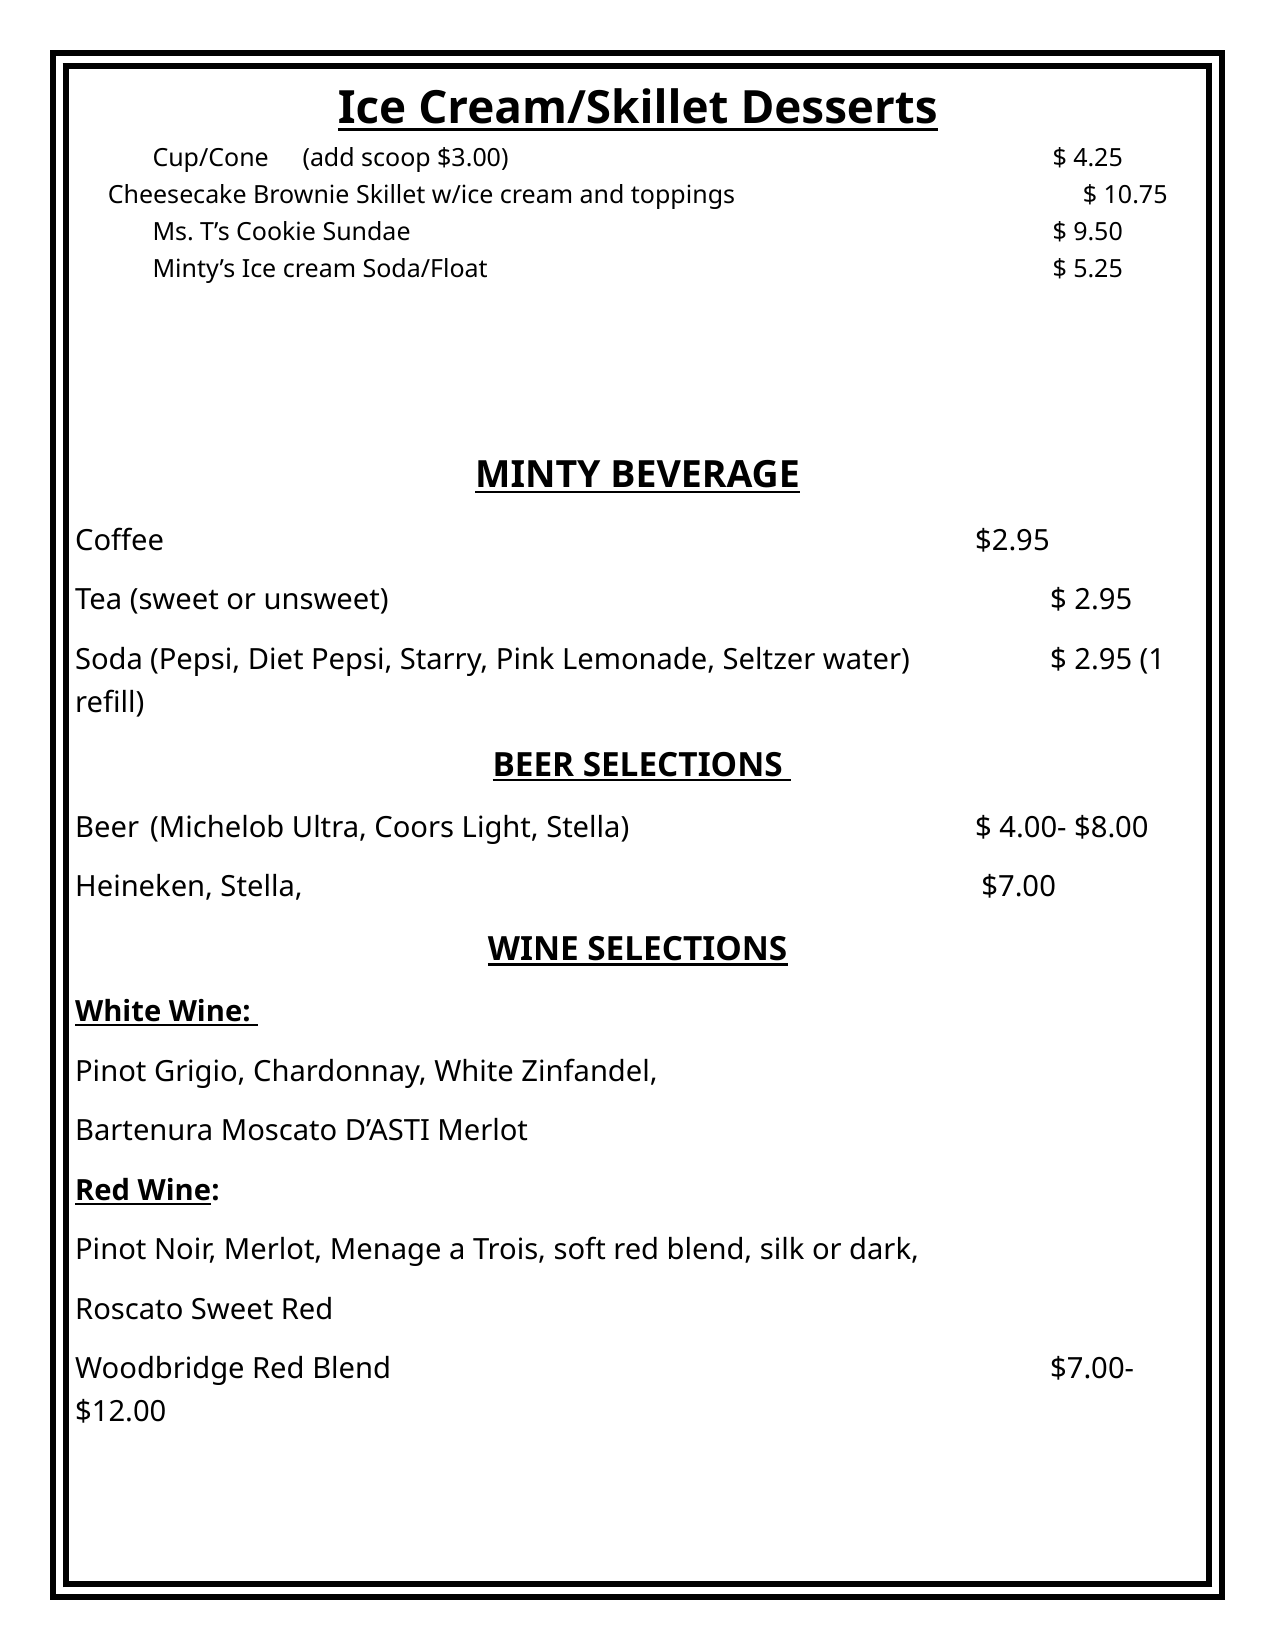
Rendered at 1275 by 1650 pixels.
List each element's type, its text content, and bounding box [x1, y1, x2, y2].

text MINTY BEVERAGE [75, 447, 1200, 498]
text Roscato Sweet Red [75, 1288, 1200, 1328]
text Red Wine: [75, 1169, 1200, 1209]
text Coffee $2.95 [75, 519, 1200, 559]
text Pinot Noir, Merlot, Menage a Trois, soft red blend, silk or dark, [75, 1228, 1200, 1268]
text Tea (sweet or unsweet) $ 2.95 [75, 579, 1200, 618]
text WINE SELECTIONS [75, 925, 1200, 970]
text Pinot Grigio, Chardonnay, White Zinfandel, [75, 1050, 1200, 1090]
text BEER SELECTIONS [75, 740, 1200, 786]
text Ice Cream/Skillet Desserts Cup/Cone (add scoop $3.00) $ 4.25 Cheesecake Brownie Skillet w/ice cream and toppings $ 10.75 Ms. T’s Cookie Sundae $ 9.50 Minty’s Ice cream Soda/Float $ 5.25 [75, 75, 1200, 284]
text Beer (Michelob Ultra, Coors Light, Stella) $ 4.00- $8.00 [75, 806, 1200, 846]
text White Wine: [75, 991, 1200, 1030]
text Woodbridge Red Blend $7.00- $12.00 [75, 1347, 1200, 1430]
text Bartenura Moscato D’ASTI Merlot [75, 1109, 1200, 1149]
text Soda (Pepsi, Diet Pepsi, Starry, Pink Lemonade, Seltzer water) $ 2.95 (1 refill) [75, 638, 1200, 721]
text Heineken, Stella, $7.00 [75, 866, 1200, 905]
